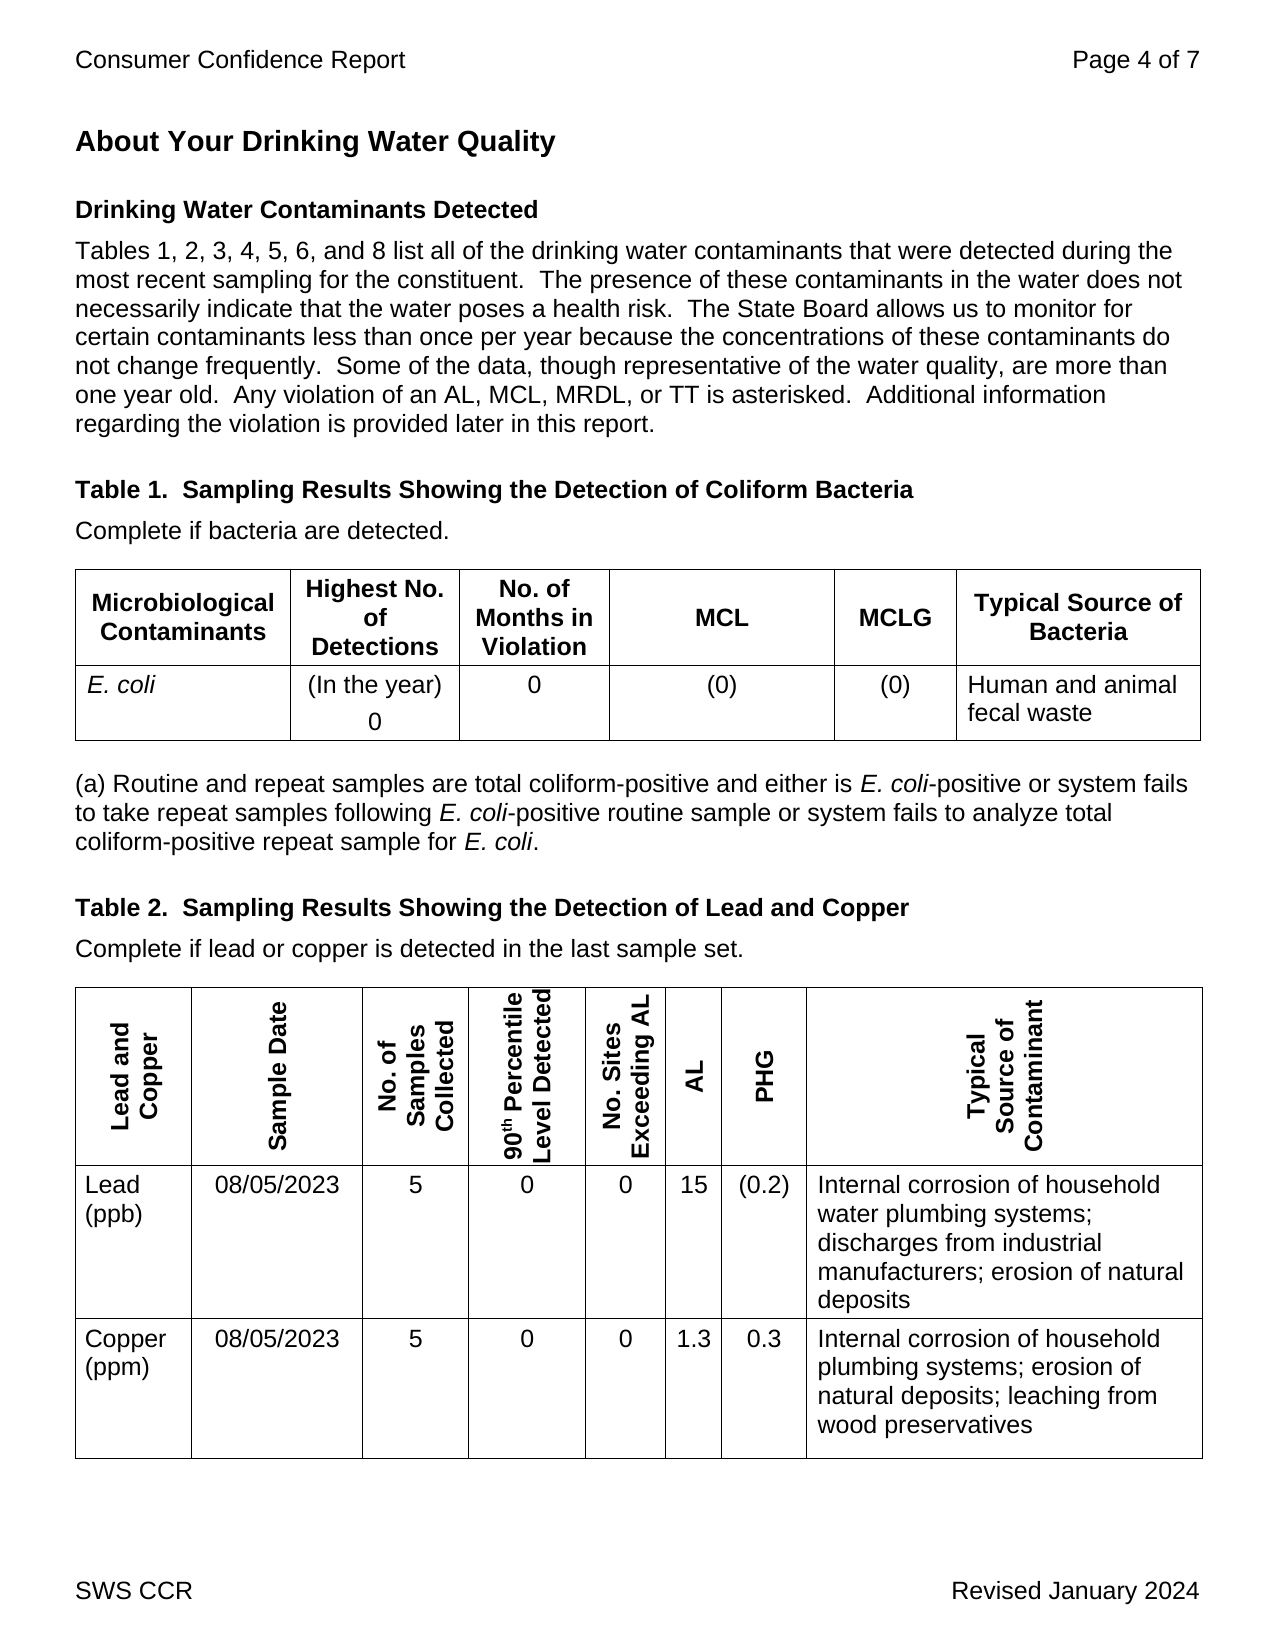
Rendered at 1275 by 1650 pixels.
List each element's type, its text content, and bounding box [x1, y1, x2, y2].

table_cell 08/05/2023 [192, 1166, 362, 1318]
text Complete if lead or copper is detected in the last sample set. [75, 934, 1200, 963]
subtitle About Your Drinking Water Quality [75, 124, 1200, 157]
table_cell 0 [460, 666, 609, 740]
table_cell (0) [610, 666, 834, 740]
table_cell 0 [469, 1319, 585, 1458]
table_cell 15 [666, 1166, 721, 1318]
table_header Lead and Copper [76, 988, 191, 1165]
table_cell 08/05/2023 [192, 1319, 362, 1458]
table_cell 5 [363, 1319, 468, 1458]
table_cell E. coli [76, 666, 290, 740]
table_header No. of Samples Collected [363, 988, 468, 1165]
table_cell Internal corrosion of household plumbing systems; erosion of natural deposits; leaching from wood preservatives [807, 1319, 1202, 1458]
table_cell Human and animal fecal waste [957, 666, 1200, 740]
table_cell (In the year) 0 [291, 666, 459, 740]
text Complete if bacteria are detected. [75, 516, 1200, 545]
table_header No. Sites Exceeding AL [586, 988, 665, 1165]
table_cell (0.2) [722, 1166, 806, 1318]
table_cell 5 [363, 1166, 468, 1318]
table_header Highest No. of Detections [291, 570, 459, 664]
table_cell Lead (ppb) [76, 1166, 191, 1318]
text Tables 1, 2, 3, 4, 5, 6, and 8 list all of the drinking water contaminants that were detected during the most recent sampling for the constituent. The presence of these contaminants in the water does not necessarily indicate that the water poses a health risk. The State Board allows us to monitor for certain contaminants less than once per year because the concentrations of these contaminants do not change frequently. Some of the data, though representative of the water quality, are more than one year old. Any violation of an AL, MCL, MRDL, or TT is asterisked. Additional information regarding the violation is provided later in this report. [75, 236, 1200, 437]
text (a) Routine and repeat samples are total coliform-positive and either is E. coli-positive or system fails to take repeat samples following E. coli-positive routine sample or system fails to analyze total coliform-positive repeat sample for E. coli. [75, 769, 1200, 856]
table_cell (0) [835, 666, 956, 740]
table_cell Internal corrosion of household water plumbing systems; discharges from industrial manufacturers; erosion of natural deposits [807, 1166, 1202, 1318]
table_header Typical Source of Bacteria [957, 570, 1200, 664]
table_cell 1.3 [666, 1319, 721, 1458]
table_cell 0.3 [722, 1319, 806, 1458]
text Table 2. Sampling Results Showing the Detection of Lead and Copper [75, 893, 1200, 922]
table_header 90th Percentile Level Detected [469, 988, 585, 1165]
table_cell 0 [469, 1166, 585, 1318]
table_header Typical Source of Contaminant [807, 988, 1202, 1165]
table_header AL [666, 988, 721, 1165]
table_header Microbiological Contaminants [76, 570, 290, 664]
table_cell 0 [586, 1319, 665, 1458]
table_header No. of Months in Violation [460, 570, 609, 664]
subtitle Drinking Water Contaminants Detected [75, 195, 1200, 223]
table_header PHG [722, 988, 806, 1165]
table_header Sample Date [192, 988, 362, 1165]
table_cell Copper (ppm) [76, 1319, 191, 1458]
table_header MCLG [835, 570, 956, 664]
table_cell 0 [586, 1166, 665, 1318]
text Table 1. Sampling Results Showing the Detection of Coliform Bacteria [75, 475, 1200, 503]
table_header MCL [610, 570, 834, 664]
